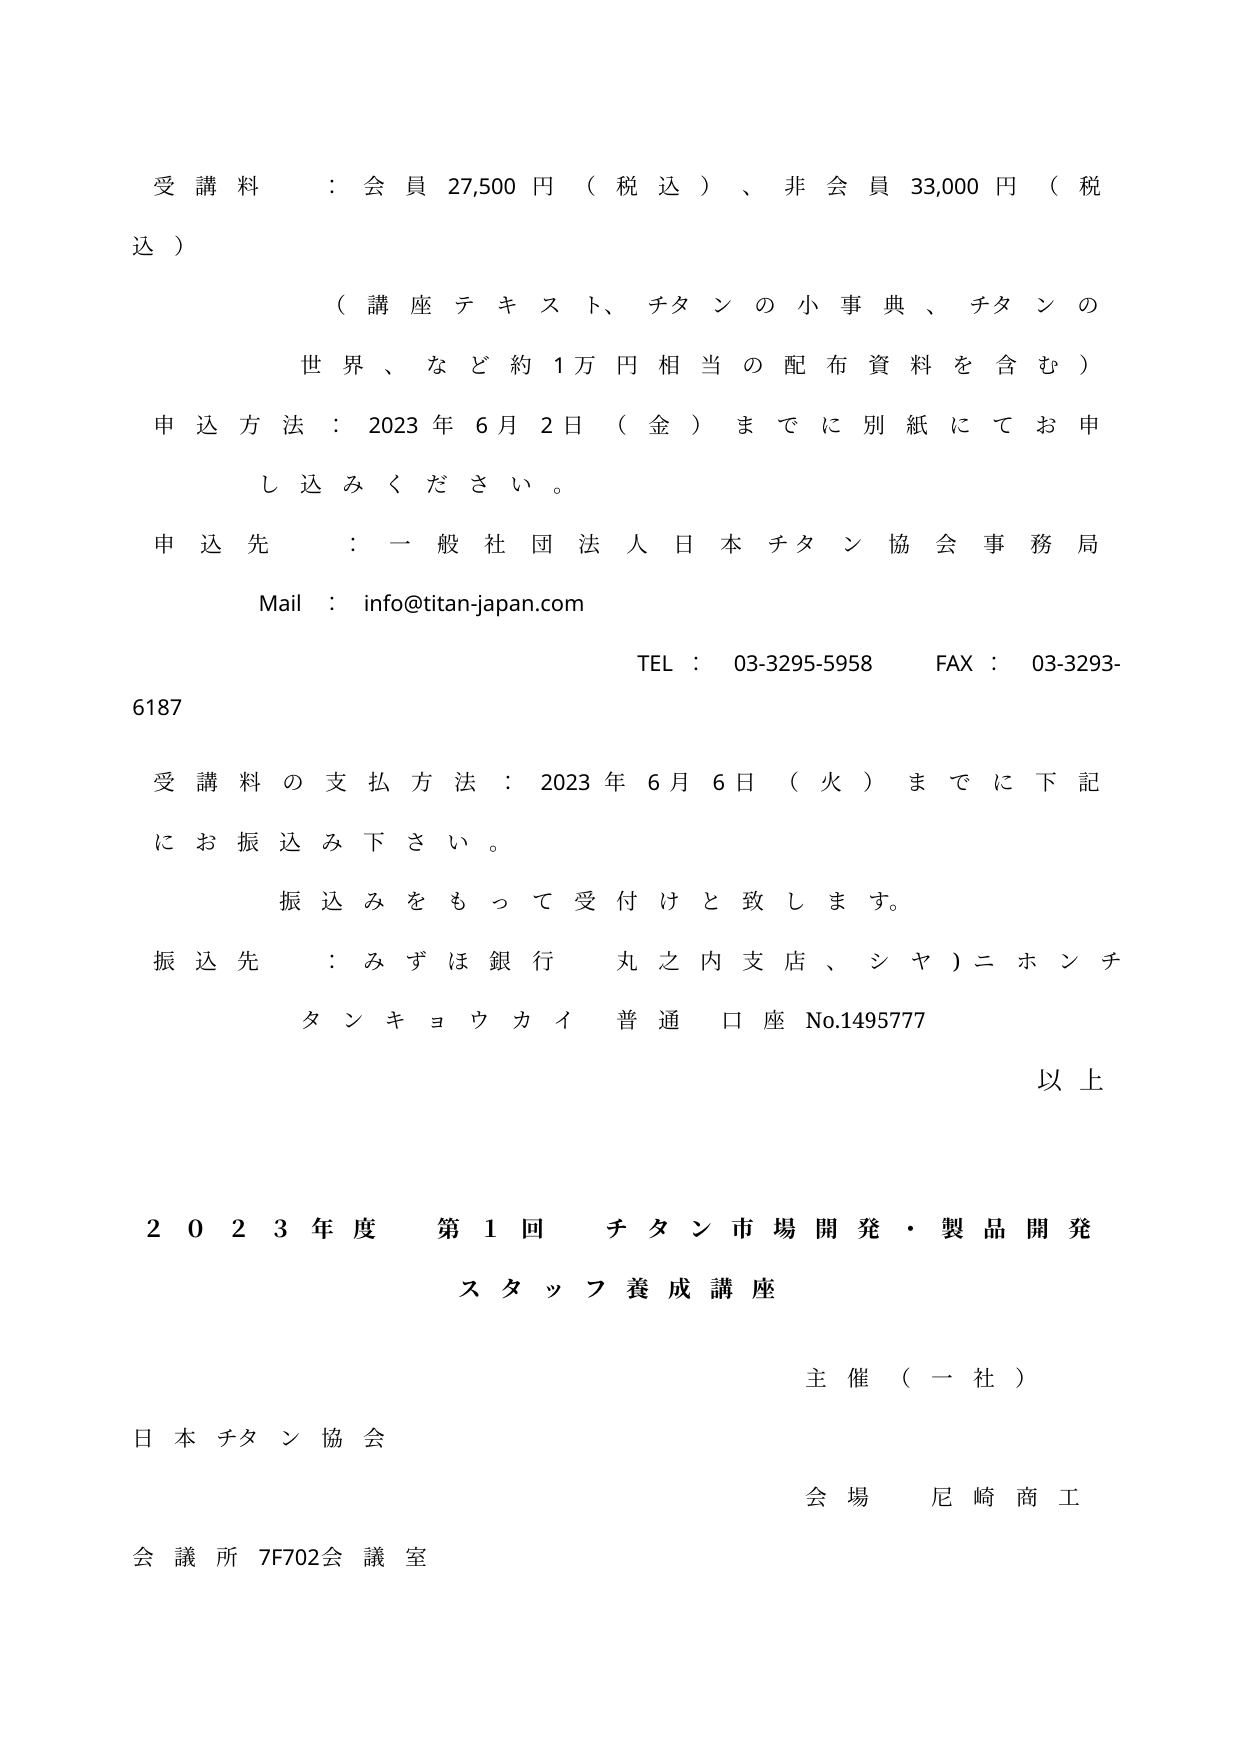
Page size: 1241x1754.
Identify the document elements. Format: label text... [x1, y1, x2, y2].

text 主催（一社）日本チタン協会 [132, 1347, 1077, 1466]
text 振込みをもって受付けと致します。 [132, 871, 1121, 930]
text 振込先 ：みずほ銀行 丸之内支店、シヤ)ニホンチタンキョウカイ 普通 口座No.1495777 [153, 930, 1121, 1049]
text 会場 尼崎商工会議所7F702会議室 [132, 1466, 1121, 1586]
text ２０２３年度 第１回 チタン市場開発・製品開発スタッフ養成講座 [132, 1198, 1121, 1317]
text 以上 [132, 1049, 1121, 1109]
text TEL：03-3295-5958 FAX：03-3293-6187 [132, 632, 1121, 722]
text （講座テキスト、チタンの小事典、チタンの世界、など約1万円相当の配布資料を含む） [153, 275, 1121, 394]
text 受講料 ：会員27,500円（税込）、非会員33,000円（税込） [132, 156, 1121, 275]
text 申込方法：2023年6月2日（金）までに別紙にてお申し込みください。 [153, 394, 1121, 513]
text 受講料の支払方法：2023年6月6日（火）までに下記にお振込み下さい。 [153, 751, 1121, 871]
text 申込先 ：一般社団法人日本チタン協会事務局 Mail：info@titan-japan.com [153, 513, 1121, 632]
